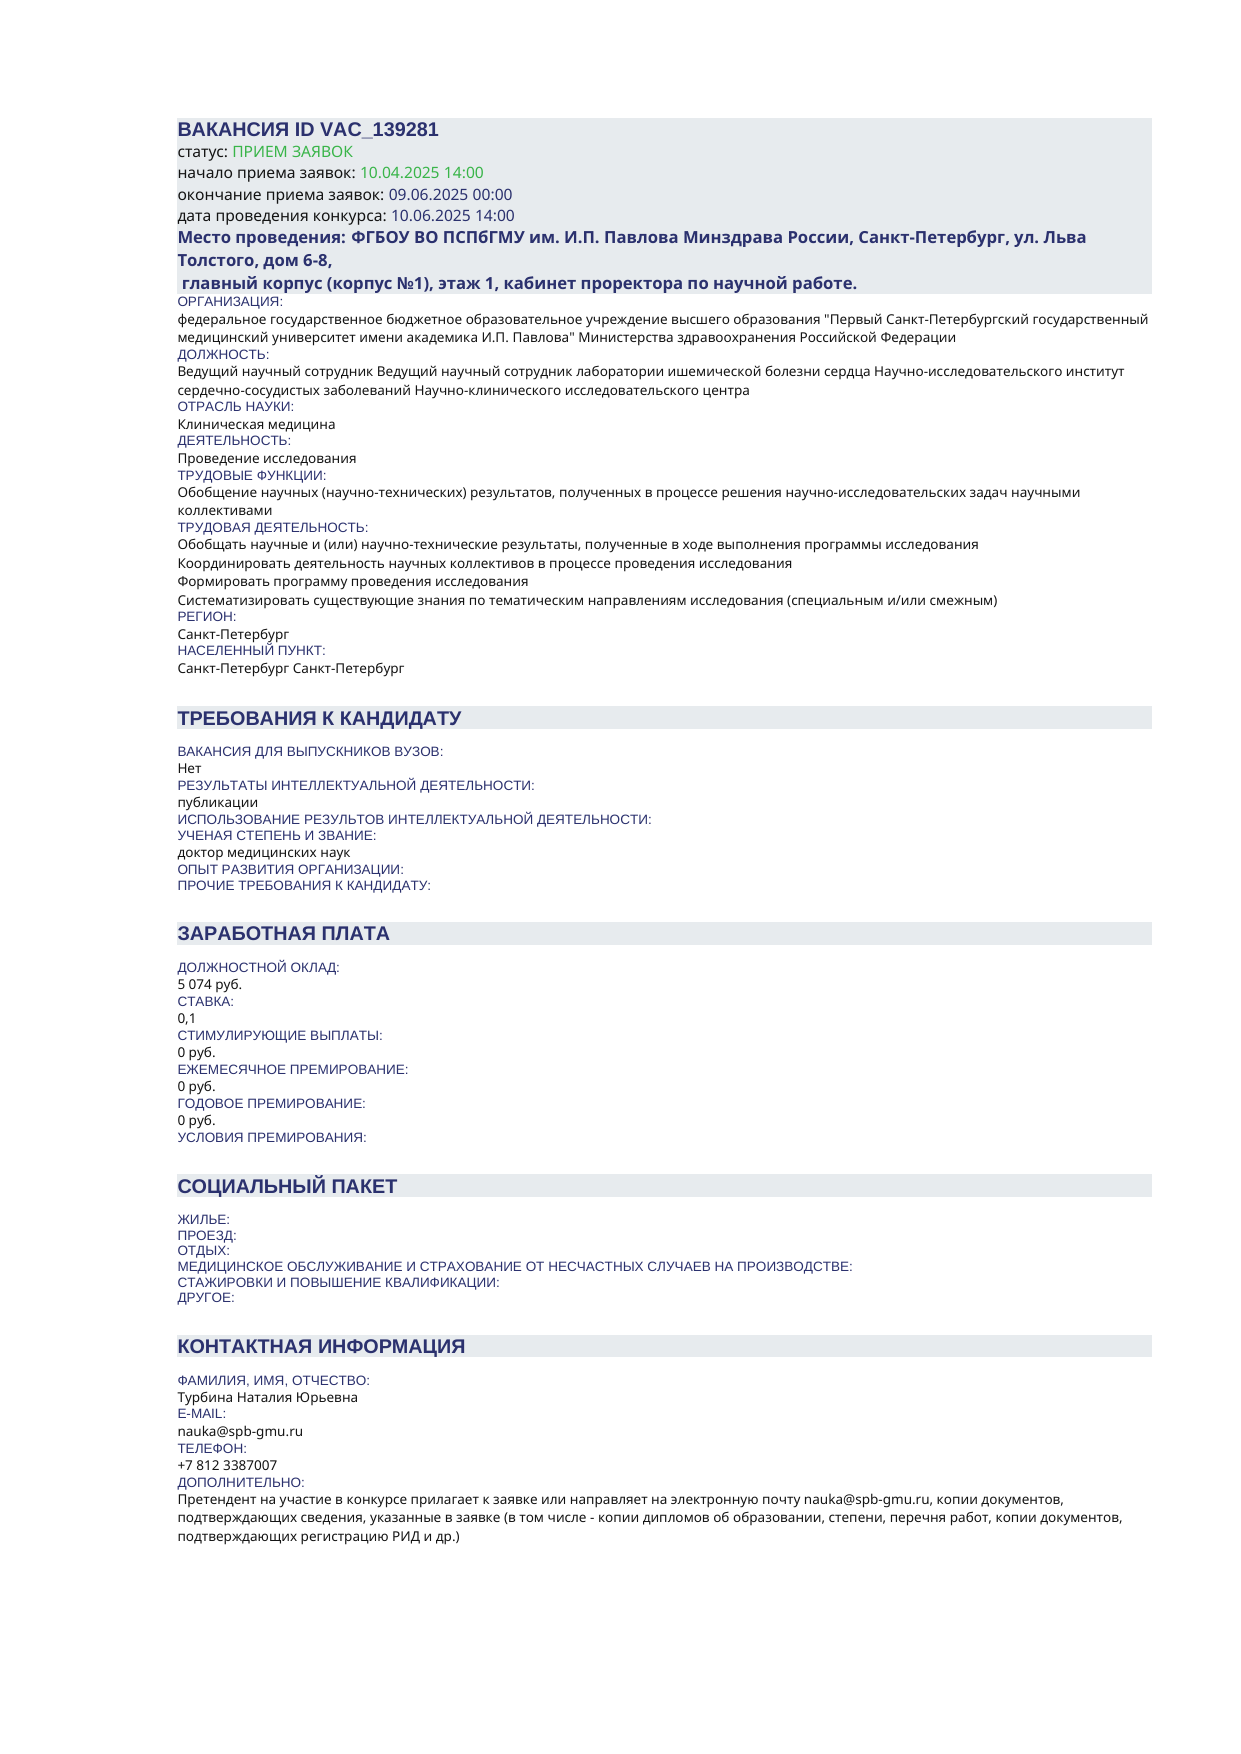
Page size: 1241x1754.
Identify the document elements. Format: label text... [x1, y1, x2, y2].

text СТАЖИРОВКИ И ПОВЫШЕНИЕ КВАЛИФИКАЦИИ: [177, 1274, 1152, 1290]
text ПРОЕЗД: [177, 1227, 1152, 1243]
text ГОДОВОЕ ПРЕМИРОВАНИЕ: [177, 1096, 1152, 1111]
text ДРУГОЕ: [177, 1290, 1152, 1306]
text Трудовая деятельность: [177, 519, 1152, 535]
text Обобщение научных (научно-технических) результатов, полученных в процессе решения научно-исследовательских задач научными коллективами [177, 483, 1152, 519]
text ТЕЛЕФОН: [177, 1440, 1152, 1456]
text ЖИЛЬЕ: [177, 1212, 1152, 1227]
text Клиническая медицина [177, 414, 1152, 433]
text 0 руб. [177, 1111, 1152, 1129]
text главный корпус (корпус №1), этаж 1, кабинет проректора по научной работе. [177, 271, 1152, 294]
text Использование результов интеллектуальной деятельности: [177, 812, 1152, 827]
text Место проведения: ФГБОУ ВО ПСПбГМУ им. И.П. Павлова Минздрава России, Санкт-Петербург, ул. Льва Толстого, дом 6-8, [177, 226, 1152, 271]
text 0 руб. [177, 1043, 1152, 1061]
text Деятельность: [177, 433, 1152, 449]
text 0 руб. [177, 1077, 1152, 1096]
text ДОЛЖНОСТНОЙ ОКЛАД: [177, 959, 1152, 975]
text Нет [177, 759, 1152, 778]
text ЕЖЕМЕСЯЧНОЕ ПРЕМИРОВАНИЕ: [177, 1061, 1152, 1077]
text окончание приема заявок: 09.06.2025 00:00 [177, 183, 1152, 204]
text УСЛОВИЯ ПРЕМИРОВАНИЯ: [177, 1129, 1152, 1145]
text доктор медицинских наук [177, 843, 1152, 861]
text E-MAIL: [177, 1406, 1152, 1422]
text Ученая степень и звание: [177, 827, 1152, 843]
text Санкт-Петербург Санкт-Петербург [177, 659, 1152, 677]
text Трудовые функции: [177, 467, 1152, 483]
text Проведение исследования [177, 449, 1152, 467]
text ДОПОЛНИТЕЛЬНО: [177, 1474, 1152, 1490]
text Прочие требования к кандидату: [177, 877, 1152, 893]
text Регион: [177, 609, 1152, 624]
text Санкт-Петербург [177, 624, 1152, 643]
text начало приема заявок: 10.04.2025 14:00 [177, 162, 1152, 183]
text Социальный пакет [177, 1174, 1152, 1197]
text +7 812 3387007 [177, 1456, 1152, 1474]
text 5 074 руб. [177, 975, 1152, 993]
text Контактная информация [177, 1335, 1152, 1357]
text Результаты интеллектуальной деятельности: [177, 778, 1152, 793]
text статус: ПРИЕМ ЗАЯВОК [177, 141, 1152, 162]
text ФАМИЛИЯ, ИМЯ, ОТЧЕСТВО: [177, 1372, 1152, 1388]
text Турбина Наталия Юрьевна [177, 1388, 1152, 1406]
text Вакансия для выпускников вузов: [177, 744, 1152, 759]
text Вакансия ID VAC_139281 [177, 118, 1152, 141]
text Отрасль науки: [177, 399, 1152, 414]
text Требования к кандидату [177, 706, 1152, 729]
text Обобщать научные и (или) научно-технические результаты, полученные в ходе выполнения программы исследования Координировать деятельность научных коллективов в процессе проведения исследования Формировать программу проведения исследования Систематизировать существующие знания по тематическим направлениям исследования (специальным и/или смежным) [177, 535, 1152, 609]
text дата проведения конкурса: 10.06.2025 14:00 [177, 204, 1152, 226]
text Организация: [177, 294, 1152, 309]
text nauka@spb-gmu.ru [177, 1422, 1152, 1440]
text 0,1 [177, 1009, 1152, 1027]
text СТАВКА: [177, 993, 1152, 1009]
text МЕДИЦИНСКОЕ ОБСЛУЖИВАНИЕ И СТРАХОВАНИЕ ОТ НЕСЧАСТНЫХ СЛУЧАЕВ НА ПРОИЗВОДСТВЕ: [177, 1259, 1152, 1274]
text Претендент на участие в конкурсе прилагает к заявке или направляет на электронную почту nauka@spb-gmu.ru, копии документов, подтверждающих сведения, указанные в заявке (в том числе - копии дипломов об образовании, степени, перечня работ, копии документов, подтверждающих регистрацию РИД и др.) [177, 1490, 1152, 1545]
text Заработная плата [177, 922, 1152, 945]
text Населенный пункт: [177, 643, 1152, 659]
text федеральное государственное бюджетное образовательное учреждение высшего образования "Первый Санкт-Петербургский государственный медицинский университет имени академика И.П. Павлова" Министерства здравоохранения Российской Федерации [177, 309, 1152, 346]
text Должность: [177, 346, 1152, 362]
text Опыт развития организации: [177, 861, 1152, 877]
text СТИМУЛИРУЮЩИЕ ВЫПЛАТЫ: [177, 1027, 1152, 1043]
text публикации [177, 793, 1152, 812]
text ОТДЫХ: [177, 1243, 1152, 1259]
text Ведущий научный сотрудник Ведущий научный сотрудник лаборатории ишемической болезни сердца Научно-исследовательского институт сердечно-сосудистых заболеваний Научно-клинического исследовательского центра [177, 362, 1152, 399]
